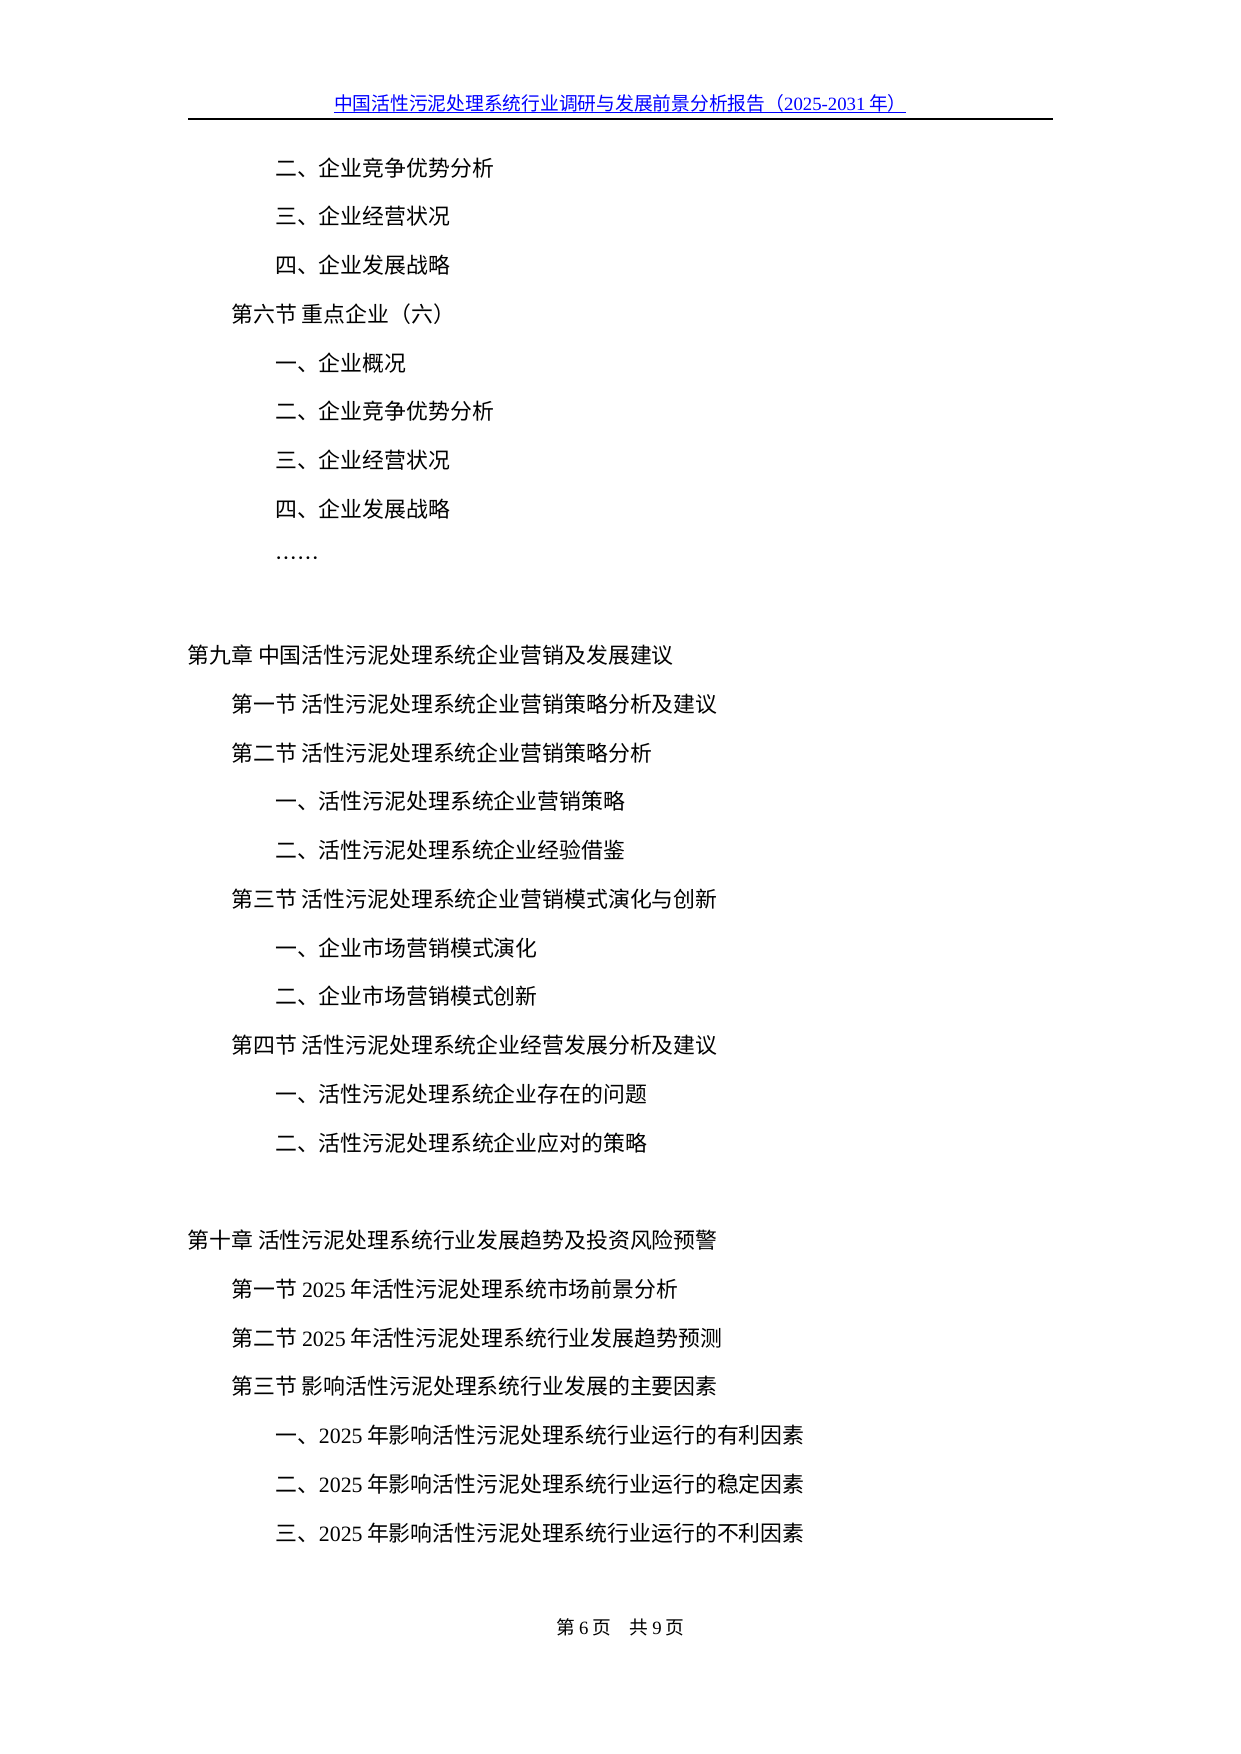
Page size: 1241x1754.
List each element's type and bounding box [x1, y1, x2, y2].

text [187, 150, 1053, 1548]
